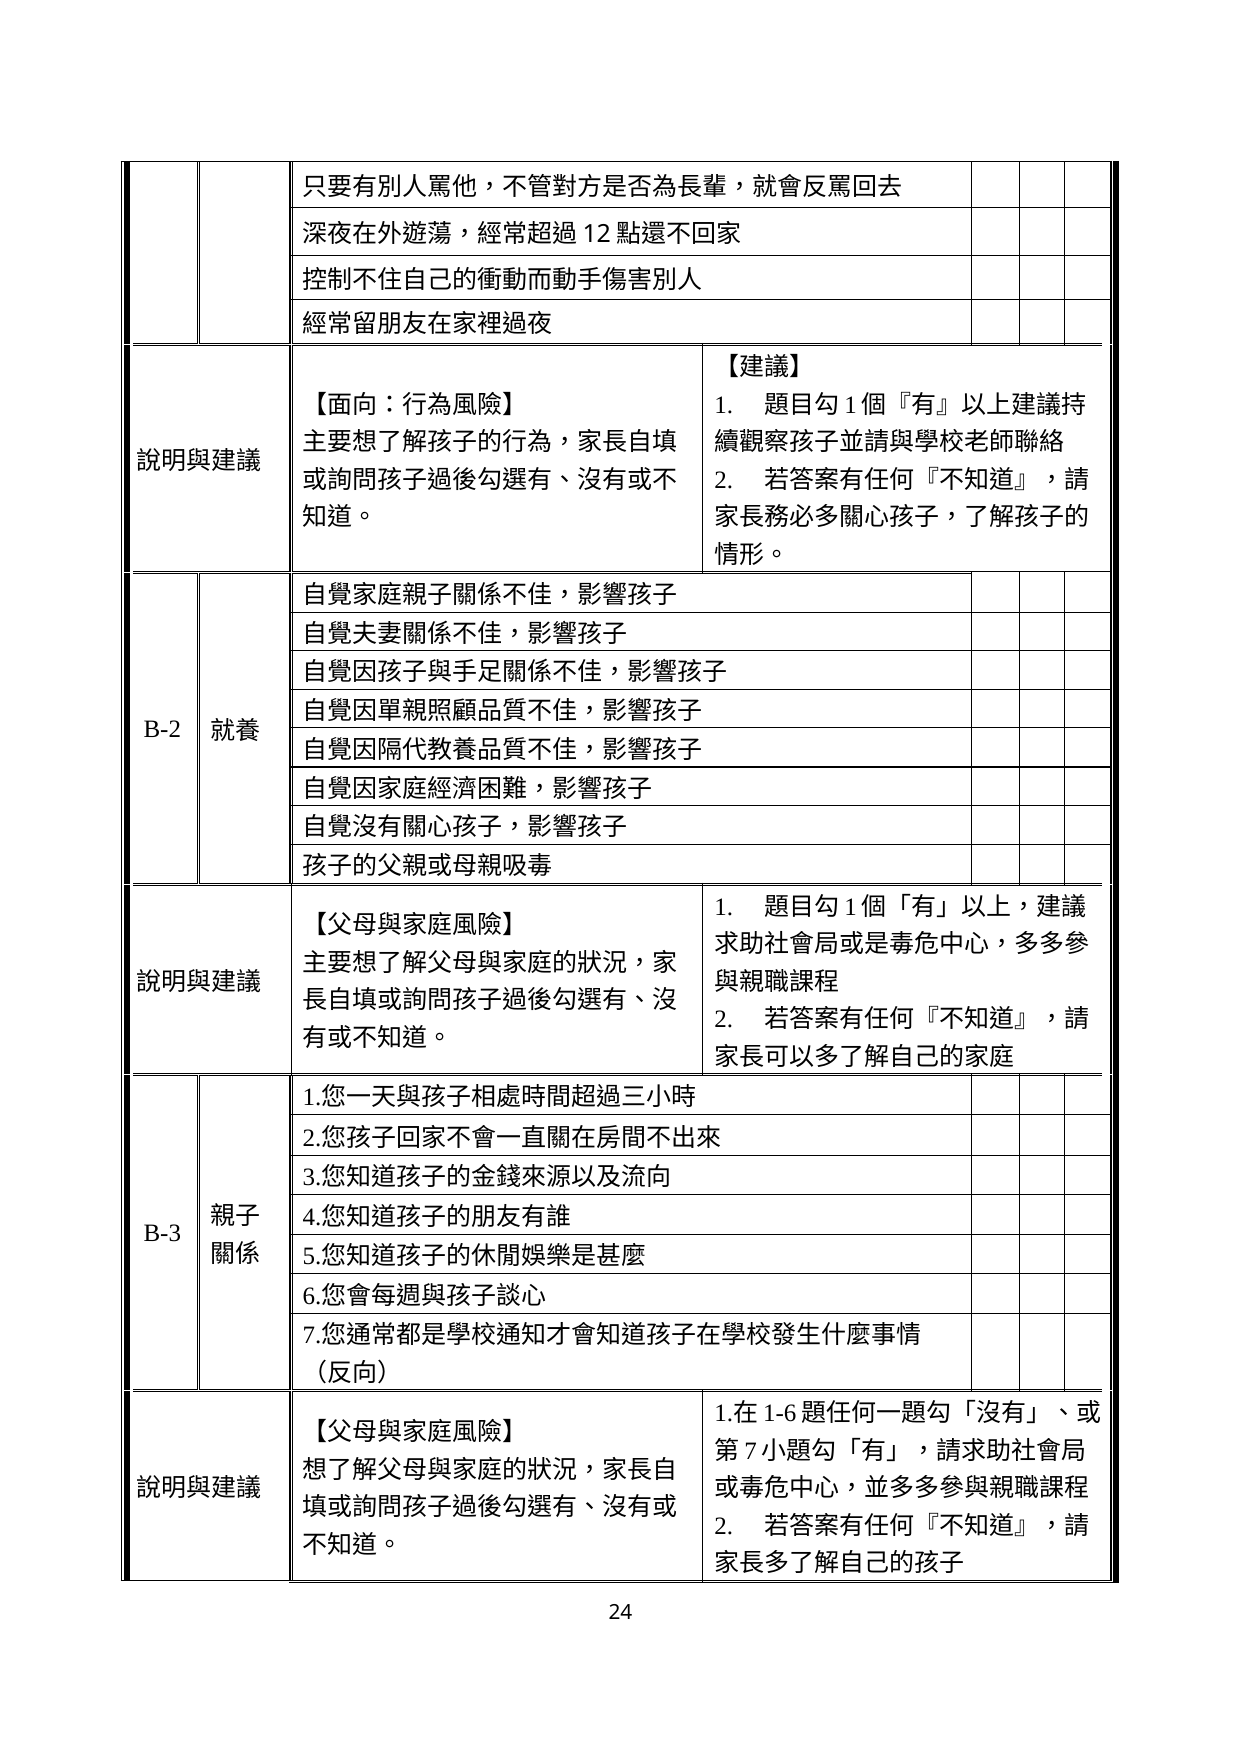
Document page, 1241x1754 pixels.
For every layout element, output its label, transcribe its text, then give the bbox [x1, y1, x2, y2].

table_cell [1020, 1156, 1064, 1194]
table_cell 4.您知道孩子的朋友有誰 [293, 1195, 971, 1234]
table_cell [1065, 162, 1110, 207]
table_cell [1020, 1235, 1064, 1273]
table_cell 只要有別人罵他，不管對方是否為長輩，就會反罵回去 [293, 162, 971, 207]
table_cell 2.您孩子回家不會一直關在房間不出來 [293, 1115, 971, 1155]
table_cell [972, 845, 1019, 882]
table_cell [1020, 1115, 1064, 1155]
table_cell [972, 651, 1019, 689]
table_cell [1020, 613, 1064, 650]
table_cell [1065, 806, 1110, 843]
table_cell [1020, 1076, 1064, 1114]
table_cell [972, 1235, 1019, 1273]
table_cell [1020, 1195, 1064, 1234]
table_cell 【建議】 1. 題目勾1個『有』以上建議持續觀察孩子並請與學校老師聯絡 2. 若答案有任何『不知道』，請家長務必多關心孩子，了解孩子的情形。 [703, 343, 1113, 571]
table_cell [1020, 651, 1064, 689]
table_cell [1065, 1115, 1110, 1155]
table_cell 孩子的父親或母親吸毒 [293, 845, 971, 882]
table_cell [1020, 256, 1064, 299]
table_cell 1.在1-6題任何一題勾「沒有」、或第7小題勾「有」，請求助社會局或毒危中心，並多多參與親職課程 2. 若答案有任何『不知道』，請家長多了解自己的孩子 [703, 1389, 1113, 1580]
table_cell [972, 690, 1019, 727]
table_cell [1065, 256, 1110, 299]
table_cell 自覺夫妻關係不佳，影響孩子 [293, 613, 971, 650]
table_cell [1065, 1073, 1113, 1114]
table_cell [972, 1195, 1019, 1234]
table_cell [972, 613, 1019, 650]
table_cell [972, 256, 1019, 299]
table_cell [1065, 651, 1110, 689]
table_cell [1065, 1235, 1110, 1273]
table_cell 自覺家庭親子關係不佳，影響孩子 [293, 574, 971, 612]
table_cell [972, 572, 1019, 612]
table_cell [972, 162, 1019, 207]
table_cell [1065, 1156, 1110, 1194]
table_cell [1020, 572, 1064, 612]
table_cell [972, 1314, 1019, 1389]
table_cell [1020, 845, 1064, 882]
table_cell [1020, 728, 1064, 766]
table_cell 7.您通常都是學校通知才會知道孩子在學校發生什麼事情（反向） [293, 1314, 971, 1389]
table_cell [972, 728, 1019, 766]
table_cell [1065, 300, 1110, 343]
table_cell [972, 1076, 1019, 1114]
table_cell B-3 [125, 1073, 199, 1389]
table_cell [1020, 300, 1064, 343]
table_cell [972, 208, 1019, 255]
table_cell [1065, 1314, 1110, 1389]
table_cell [1020, 768, 1064, 805]
table_cell [1065, 845, 1110, 882]
table_cell 6.您會每週與孩子談心 [293, 1274, 971, 1313]
table_cell B-2 [125, 571, 199, 882]
table_cell 說明與建議 [125, 1389, 291, 1580]
table_cell [1020, 1314, 1064, 1389]
table_cell [1020, 208, 1064, 255]
table_cell 【父母與家庭風險】 主要想了解父母與家庭的狀況，家長自填或詢問孩子過後勾選有、沒有或不知道。 [292, 886, 702, 1073]
table_cell 自覺因隔代教養品質不佳，影響孩子 [293, 728, 971, 766]
table_cell 就養 [200, 574, 289, 882]
table_cell 親子關係 [200, 1076, 289, 1389]
table_cell [1065, 768, 1110, 805]
table_cell 1.您一天與孩子相處時間超過三小時 [293, 1076, 971, 1114]
table_cell 【面向：行為風險】 主要想了解孩子的行為，家長自填或詢問孩子過後勾選有、沒有或不知道。 [293, 346, 702, 571]
table_cell [1020, 690, 1064, 727]
table_cell [1020, 806, 1064, 843]
table_cell 說明與建議 [125, 343, 291, 571]
table_cell 說明與建議 [130, 883, 291, 1073]
table_cell [972, 1115, 1019, 1155]
table_cell [1065, 728, 1110, 766]
table_cell [1065, 613, 1110, 650]
table_cell [1065, 208, 1110, 255]
table_cell 自覺沒有關心孩子，影響孩子 [293, 806, 971, 843]
table_cell 自覺因孩子與手足關係不佳，影響孩子 [293, 651, 971, 689]
table_cell 經常留朋友在家裡過夜 [293, 300, 971, 343]
table_cell [1065, 572, 1110, 612]
table_cell [972, 768, 1019, 805]
table_cell 5.您知道孩子的休閒娛樂是甚麼 [293, 1235, 971, 1273]
table_cell 1. 題目勾1個「有」以上，建議求助社會局或是毒危中心，多多參與親職課程 2. 若答案有任何『不知道』，請家長可以多了解自己的家庭 [703, 883, 1111, 1073]
table_cell 自覺因單親照顧品質不佳，影響孩子 [293, 690, 971, 727]
table_cell [972, 1274, 1019, 1313]
table_cell [1020, 1274, 1064, 1313]
table_cell [1065, 690, 1110, 727]
table_cell 深夜在外遊蕩，經常超過12點還不回家 [293, 208, 971, 255]
table_cell [1065, 1274, 1110, 1313]
table_cell [972, 806, 1019, 843]
table_cell [1020, 162, 1064, 207]
table_cell 3.您知道孩子的金錢來源以及流向 [293, 1156, 971, 1194]
table_cell 【父母與家庭風險】 想了解父母與家庭的狀況，家長自填或詢問孩子過後勾選有、沒有或不知道。 [293, 1392, 702, 1580]
table_cell 自覺因家庭經濟困難，影響孩子 [293, 768, 971, 805]
table_cell [1065, 1195, 1110, 1234]
table_cell 控制不住自己的衝動而動手傷害別人 [293, 256, 971, 299]
table_cell [972, 300, 1019, 343]
table_cell [972, 1156, 1019, 1194]
